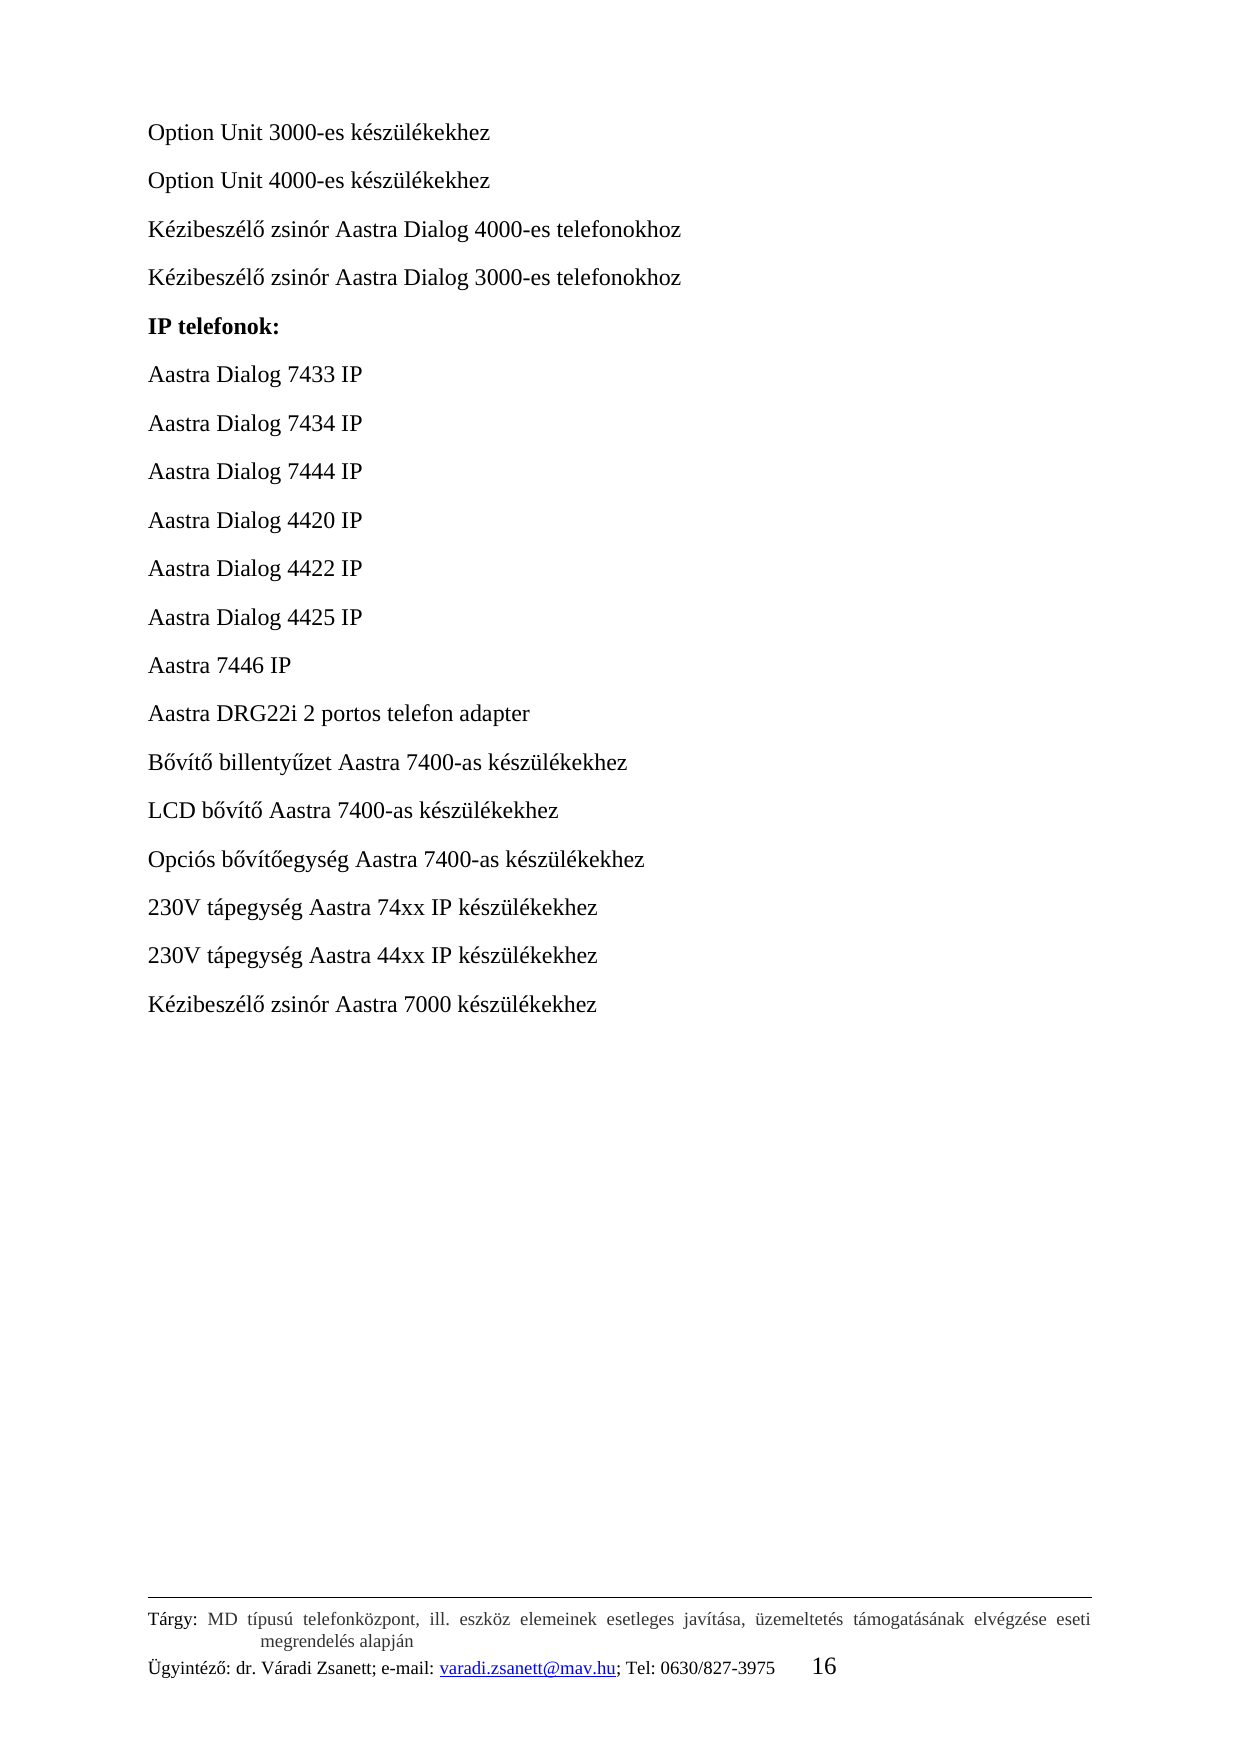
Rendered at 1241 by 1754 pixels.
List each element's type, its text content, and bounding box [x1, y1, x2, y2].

text Opciós bővítőegység Aastra 7400-as készülékekhez [148, 845, 1092, 872]
text Aastra Dialog 4425 IP [148, 602, 1092, 630]
text Bővítő billentyűzet Aastra 7400-as készülékekhez [148, 748, 1092, 775]
text 230V tápegység Aastra 74xx IP készülékekhez [148, 893, 1092, 921]
text Aastra Dialog 4422 IP [148, 554, 1092, 582]
text Aastra 7446 IP [148, 651, 1092, 678]
text Aastra Dialog 7444 IP [148, 457, 1092, 485]
text LCD bővítő Aastra 7400-as készülékekhez [148, 796, 1092, 824]
text Kézibeszélő zsinór Aastra Dialog 4000-es telefonokhoz [148, 215, 1092, 243]
text IP telefonok: [148, 312, 1092, 339]
text Kézibeszélő zsinór Aastra Dialog 3000-es telefonokhoz [148, 263, 1092, 291]
text Kézibeszélő zsinór Aastra 7000 készülékekhez [148, 990, 1092, 1018]
text Aastra Dialog 4420 IP [148, 506, 1092, 533]
text Option Unit 4000-es készülékekhez [148, 167, 1092, 194]
text Aastra DRG22i 2 portos telefon adapter [148, 699, 1092, 727]
text 230V tápegység Aastra 44xx IP készülékekhez [148, 942, 1092, 969]
text Aastra Dialog 7434 IP [148, 409, 1092, 436]
text Aastra Dialog 7433 IP [148, 360, 1092, 388]
text Option Unit 3000-es készülékekhez [148, 118, 1092, 146]
